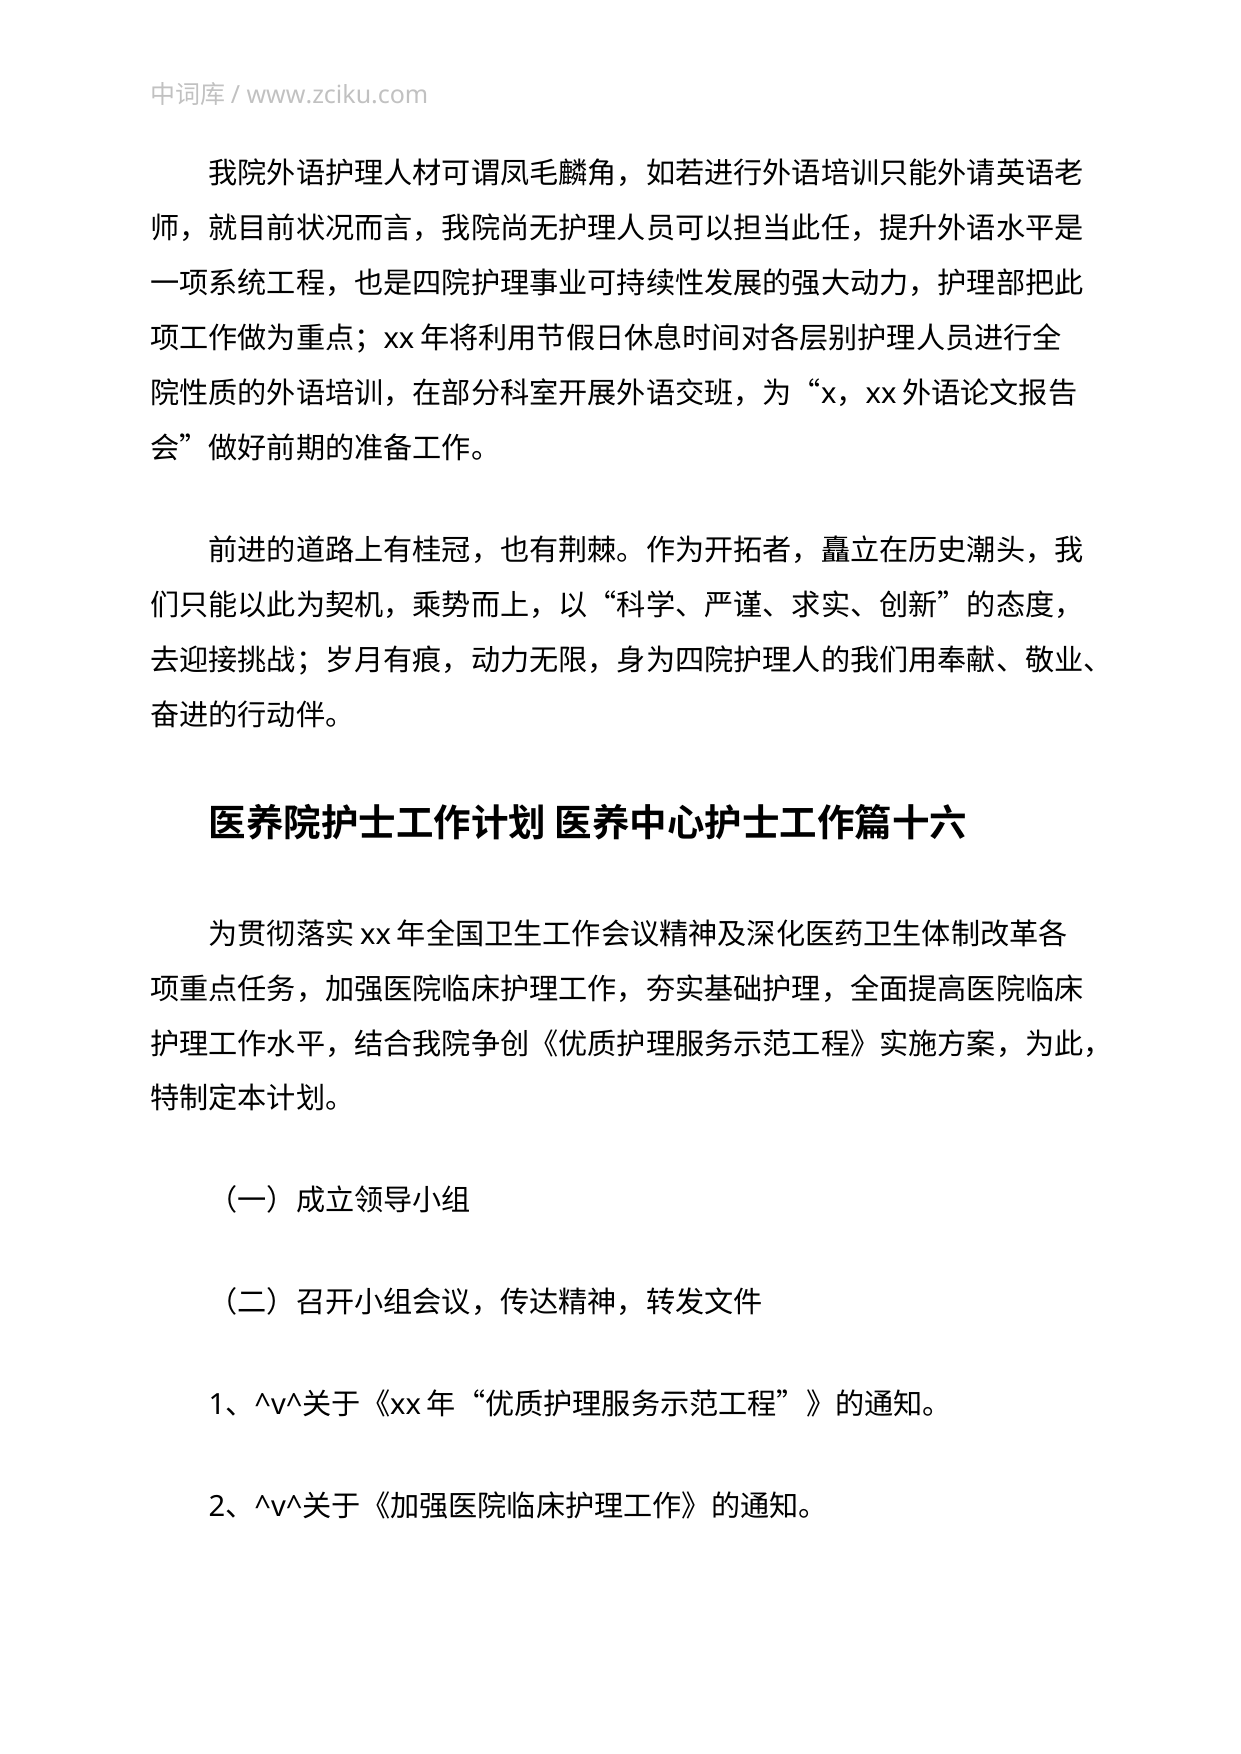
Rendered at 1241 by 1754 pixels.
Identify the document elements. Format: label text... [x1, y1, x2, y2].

text （一）成立领导小组 [150, 1177, 1090, 1219]
text 前进的道路上有桂冠，也有荆棘。作为开拓者，矗立在历史潮头，我们只能以此为契机，乘势而上，以“科学、严谨、求实、创新”的态度，去迎接挑战；岁月有痕，动力无限，身为四院护理人的我们用奉献、敬业、奋进的行动伴。 [150, 526, 1090, 733]
text 1、^v^关于《xx年“优质护理服务示范工程”》的通知。 [150, 1380, 1090, 1423]
text （二）召开小组会议，传达精神，转发文件 [150, 1279, 1090, 1321]
text 为贯彻落实xx年全国卫生工作会议精神及深化医药卫生体制改革各项重点任务，加强医院临床护理工作，夯实基础护理，全面提高医院临床护理工作水平，结合我院争创《优质护理服务示范工程》实施方案，为此，特制定本计划。 [150, 910, 1090, 1117]
text 2、^v^关于《加强医院临床护理工作》的通知。 [150, 1482, 1090, 1525]
text 我院外语护理人材可谓凤毛麟角，如若进行外语培训只能外请英语老师，就目前状况而言，我院尚无护理人员可以担当此任，提升外语水平是一项系统工程，也是四院护理事业可持续性发展的强大动力，护理部把此项工作做为重点；xx年将利用节假日休息时间对各层别护理人员进行全院性质的外语培训，在部分科室开展外语交班，为“x，xx外语论文报告会”做好前期的准备工作。 [150, 150, 1090, 467]
text 医养院护士工作计划 医养中心护士工作篇十六 [150, 793, 1090, 847]
